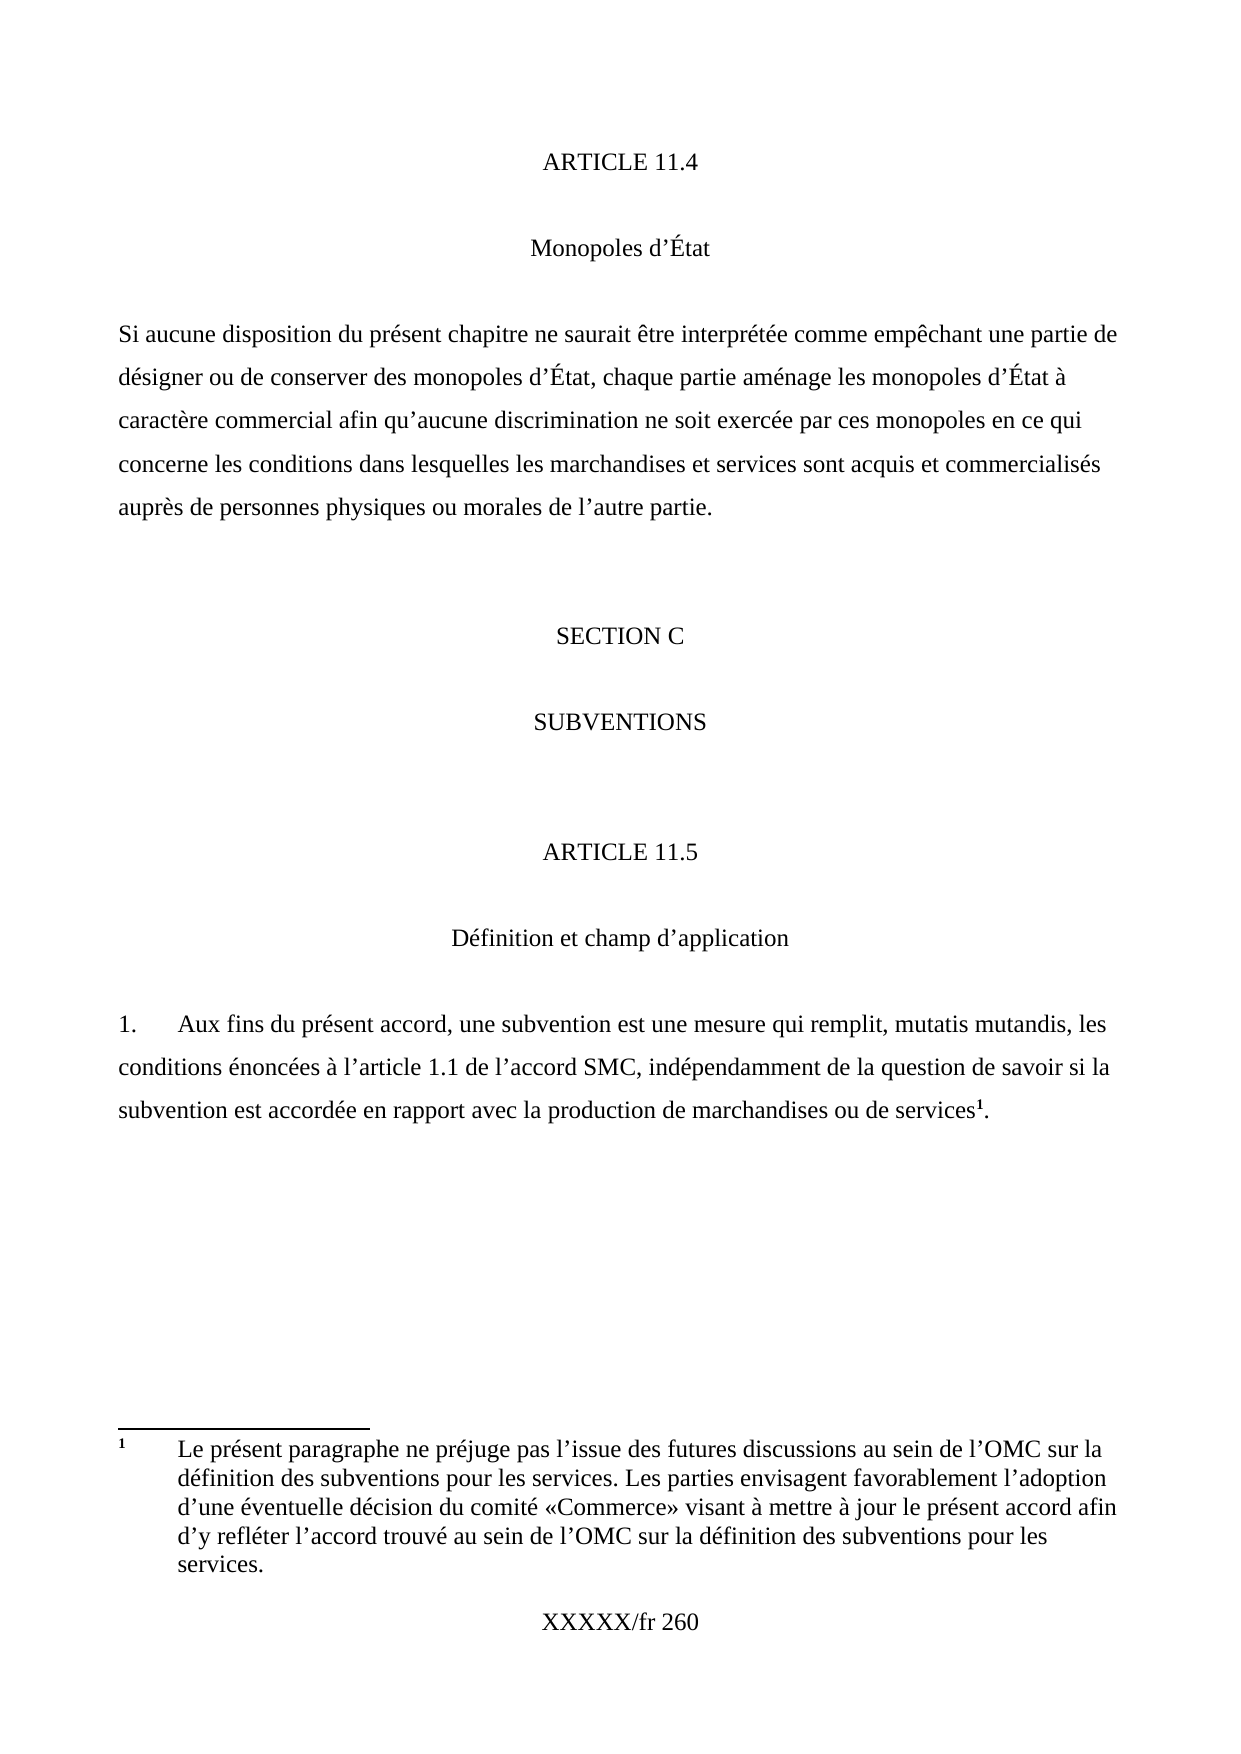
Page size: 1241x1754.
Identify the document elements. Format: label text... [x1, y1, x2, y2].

text ARTICLE 11.4 [118, 147, 1122, 176]
text Définition et champ d’application [118, 923, 1122, 952]
text Si aucune disposition du présent chapitre ne saurait être interprétée comme empêchant une partie de désigner ou de conserver des monopoles d’État, chaque partie aménage les monopoles d’État à caractère commercial afin qu’aucune discrimination ne soit exercée par ces monopoles en ce qui concerne les conditions dans lesquelles les marchandises et services sont acquis et commercialisés auprès de personnes physiques ou morales de l’autre partie. [118, 319, 1122, 521]
text SUBVENTIONS [118, 707, 1122, 736]
text 1. Aux fins du présent accord, une subvention est une mesure qui remplit, mutatis mutandis, les conditions énoncées à l’article 1.1 de l’accord SMC, indépendamment de la question de savoir si la subvention est accordée en rapport avec la production de marchandises ou de services. [118, 1009, 1122, 1124]
text SECTION C [118, 621, 1122, 650]
text ARTICLE 11.5 [118, 837, 1122, 866]
text Monopoles d’État [118, 233, 1122, 262]
